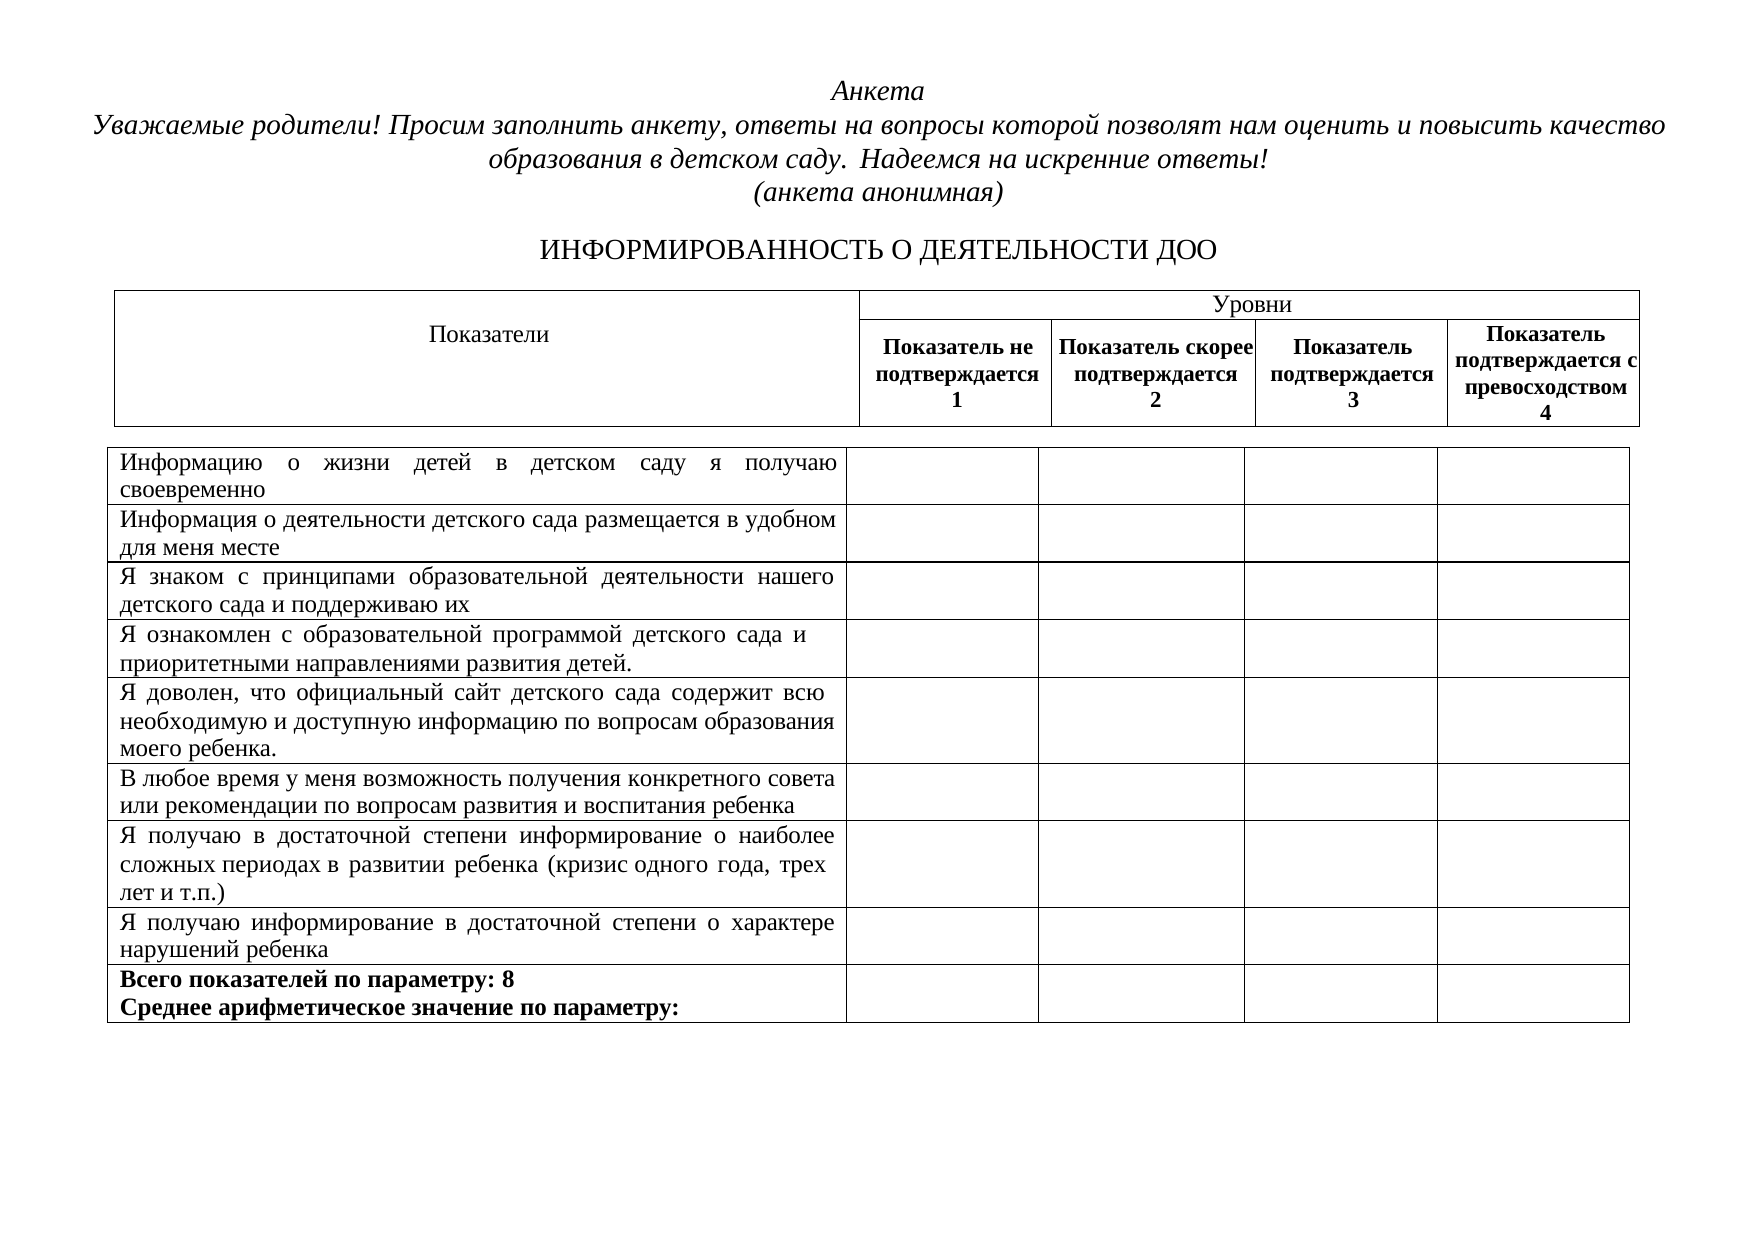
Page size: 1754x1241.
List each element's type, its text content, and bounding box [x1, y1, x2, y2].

text Уважаемые родители! Просим заполнить анкету, ответы на вопросы которой позволят нам оценить и повысить качество образования в детском саду. Надеемся на искренние ответы! [80, 107, 1677, 174]
table_header Показатели [115, 291, 859, 426]
table_cell Я знаком с принципами образовательной деятельности нашего детского сада и поддерживаю их [108, 563, 846, 619]
title ИНФОРМИРОВАННОСТЬ О ДЕЯТЕЛЬНОСТИ ДОО [80, 232, 1677, 266]
table_cell Я получаю информирование в достаточной степени о характере нарушений ребенка [108, 908, 846, 964]
table_cell [1039, 563, 1244, 619]
table_cell [1245, 563, 1437, 619]
table_header [847, 448, 1038, 504]
table_cell [847, 505, 1038, 561]
table_cell [1245, 908, 1437, 964]
table_cell Информация о деятельности детского сада размещается в удобном для меня месте [108, 505, 846, 561]
table_cell Показатель подтверждается с превосходством 4 [1448, 320, 1639, 426]
table_cell [1039, 821, 1244, 907]
table_cell [1438, 563, 1629, 619]
table_cell [1039, 965, 1244, 1022]
table_cell [847, 821, 1038, 907]
text Анкета [80, 74, 1676, 107]
table_cell Всего показателей по параметру: 8 Среднее арифметическое значение по параметру: [108, 965, 846, 1022]
table_cell [847, 965, 1038, 1022]
table_cell Я ознакомлен с образовательной программой детского сада и приоритетными направлениями развития детей. [108, 620, 846, 677]
table_cell [1438, 965, 1629, 1022]
table_cell [1438, 821, 1629, 907]
table_cell [1438, 505, 1629, 561]
table_cell [847, 908, 1038, 964]
table_cell Показатель не подтверждается 1 [860, 320, 1051, 426]
text (анкета анонимная) [80, 174, 1677, 208]
table_cell Я доволен, что официальный сайт детского сада содержит всю необходимую и доступную информацию по вопросам образования моего ребенка. [108, 678, 846, 763]
table_cell [1438, 764, 1629, 820]
table_cell [1245, 821, 1437, 907]
table_cell [1245, 678, 1437, 763]
table_cell Я получаю в достаточной степени информирование о наиболее сложных периодах в развитии ребенка (кризис одного года, трех лет и т.п.) [108, 821, 846, 907]
table_cell [1438, 678, 1629, 763]
table_header [1245, 448, 1437, 504]
table_cell [1039, 505, 1244, 561]
table_cell [847, 678, 1038, 763]
table_cell [847, 563, 1038, 619]
table_cell [1039, 764, 1244, 820]
table_cell [1039, 908, 1244, 964]
table_cell [847, 620, 1038, 677]
table_cell [1245, 505, 1437, 561]
table_header Уровни [860, 291, 1639, 319]
table_cell [1245, 764, 1437, 820]
table_cell Показатель подтверждается 3 [1256, 320, 1447, 426]
table_cell [1438, 620, 1629, 677]
table_cell В любое время у меня возможность получения конкретного совета или рекомендации по вопросам развития и воспитания ребенка [108, 764, 846, 820]
table_cell [1039, 678, 1244, 763]
table_cell Показатель скорее подтверждается 2 [1052, 320, 1255, 426]
table_cell [1039, 620, 1244, 677]
table_header [1438, 448, 1629, 504]
table_header [1039, 448, 1244, 504]
table_cell [1245, 965, 1437, 1022]
table_cell [1245, 620, 1437, 677]
table_header Информацию о жизни детей в детском саду я получаю своевременно [108, 448, 846, 504]
table_cell [847, 764, 1038, 820]
table_cell [1438, 908, 1629, 964]
